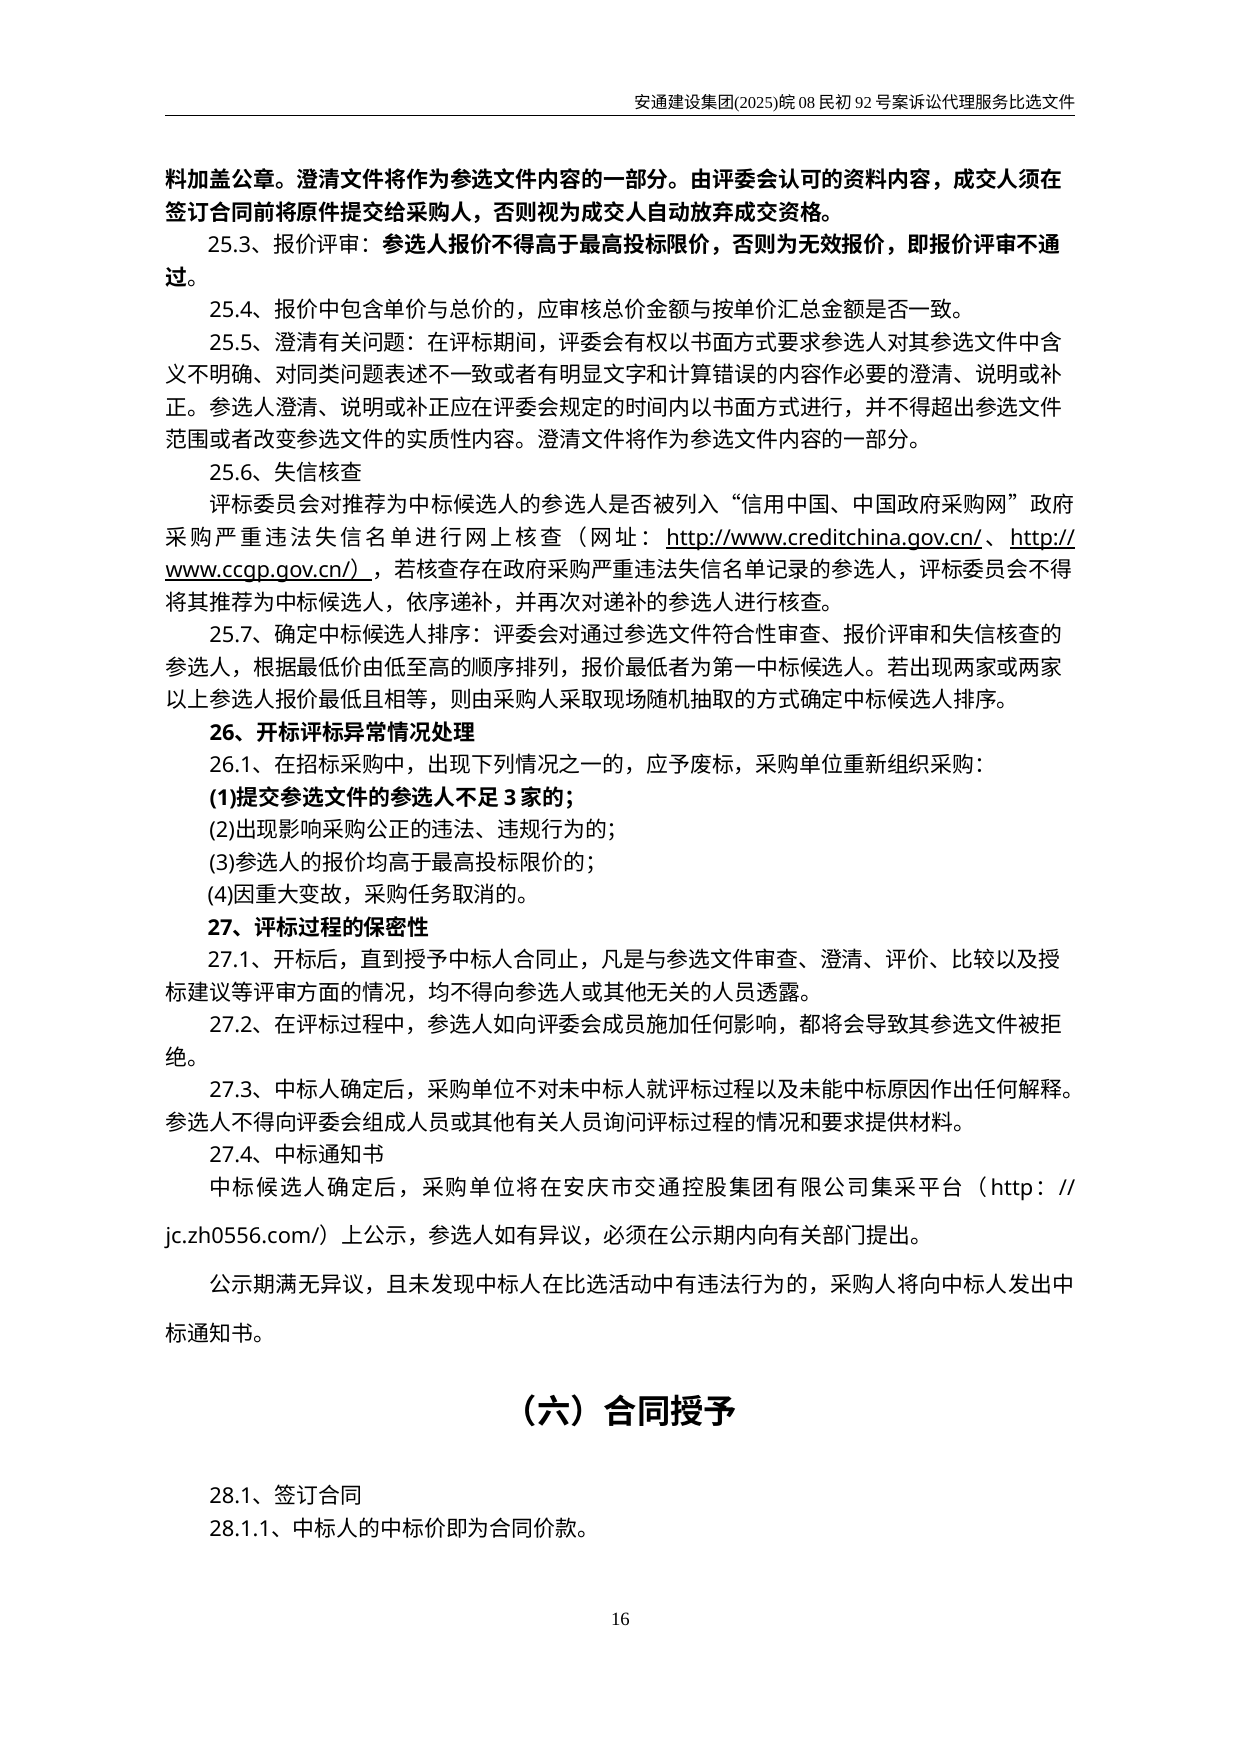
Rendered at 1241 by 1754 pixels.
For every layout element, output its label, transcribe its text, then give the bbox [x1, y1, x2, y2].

text (2)出现影响采购公正的违法、违规行为的； [165, 812, 1075, 844]
text 中标候选人确定后，采购单位将在安庆市交通控股集团有限公司集采平台（http：//jc.zh0556.com/）上公示，参选人如有异议，必须在公示期内向有关部门提出。 [165, 1169, 1075, 1251]
text 27.4、中标通知书 [165, 1137, 1075, 1169]
text 25.5、澄清有关问题：在评标期间，评委会有权以书面方式要求参选人对其参选文件中含义不明确、对同类问题表述不一致或者有明显文字和计算错误的内容作必要的澄清、说明或补正。参选人澄清、说明或补正应在评委会规定的时间内以书面方式进行，并不得超出参选文件范围或者改变参选文件的实质性内容。澄清文件将作为参选文件内容的一部分。 [165, 324, 1075, 454]
text 27.3、中标人确定后，采购单位不对未中标人就评标过程以及未能中标原因作出任何解释。参选人不得向评委会组成人员或其他有关人员询问评标过程的情况和要求提供材料。 [165, 1072, 1075, 1137]
text 25.7、确定中标候选人排序：评委会对通过参选文件符合性审查、报价评审和失信核查的参选人，根据最低价由低至高的顺序排列，报价最低者为第一中标候选人。若出现两家或两家以上参选人报价最低且相等，则由采购人采取现场随机抽取的方式确定中标候选人排序。 [165, 617, 1075, 714]
text 公示期满无异议，且未发现中标人在比选活动中有违法行为的，采购人将向中标人发出中标通知书。 [165, 1267, 1075, 1348]
text 28.1.1、中标人的中标价即为合同价款。 [165, 1510, 1075, 1543]
text 评标委员会对推荐为中标候选人的参选人是否被列入“信用中国、中国政府采购网”政府采购严重违法失信名单进行网上核查（网址：http://www.creditchina.gov.cn/、http://www.ccgp.gov.cn/），若核查存在政府采购严重违法失信名单记录的参选人，评标委员会不得将其推荐为中标候选人，依序递补，并再次对递补的参选人进行核查。 [165, 487, 1075, 617]
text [165, 162, 1075, 227]
text (4)因重大变故，采购任务取消的。 [165, 877, 1075, 909]
text (1)提交参选文件的参选人不足3家的； [165, 779, 1075, 812]
text 26.1、在招标采购中，出现下列情况之一的，应予废标，采购单位重新组织采购： [165, 747, 1075, 779]
text 26、开标评标异常情况处理 [165, 714, 1075, 747]
text 28.1、签订合同 [165, 1478, 1075, 1510]
text (3)参选人的报价均高于最高投标限价的； [165, 844, 1075, 877]
text 25.4、报价中包含单价与总价的，应审核总价金额与按单价汇总金额是否一致。 [165, 292, 1075, 324]
text 27、评标过程的保密性 [165, 909, 1075, 942]
text 27.2、在评标过程中，参选人如向评委会成员施加任何影响，都将会导致其参选文件被拒绝。 [165, 1007, 1075, 1072]
text 25.3、报价评审：参选人报价不得高于最高投标限价，否则为无效报价，即报价评审不通过。 [165, 227, 1075, 292]
text 27.1、开标后，直到授予中标人合同止，凡是与参选文件审查、澄清、评价、比较以及授标建议等评审方面的情况，均不得向参选人或其他无关的人员透露。 [165, 942, 1075, 1007]
text （六）合同授予 [165, 1376, 1075, 1441]
text 25.6、失信核查 [165, 454, 1075, 487]
